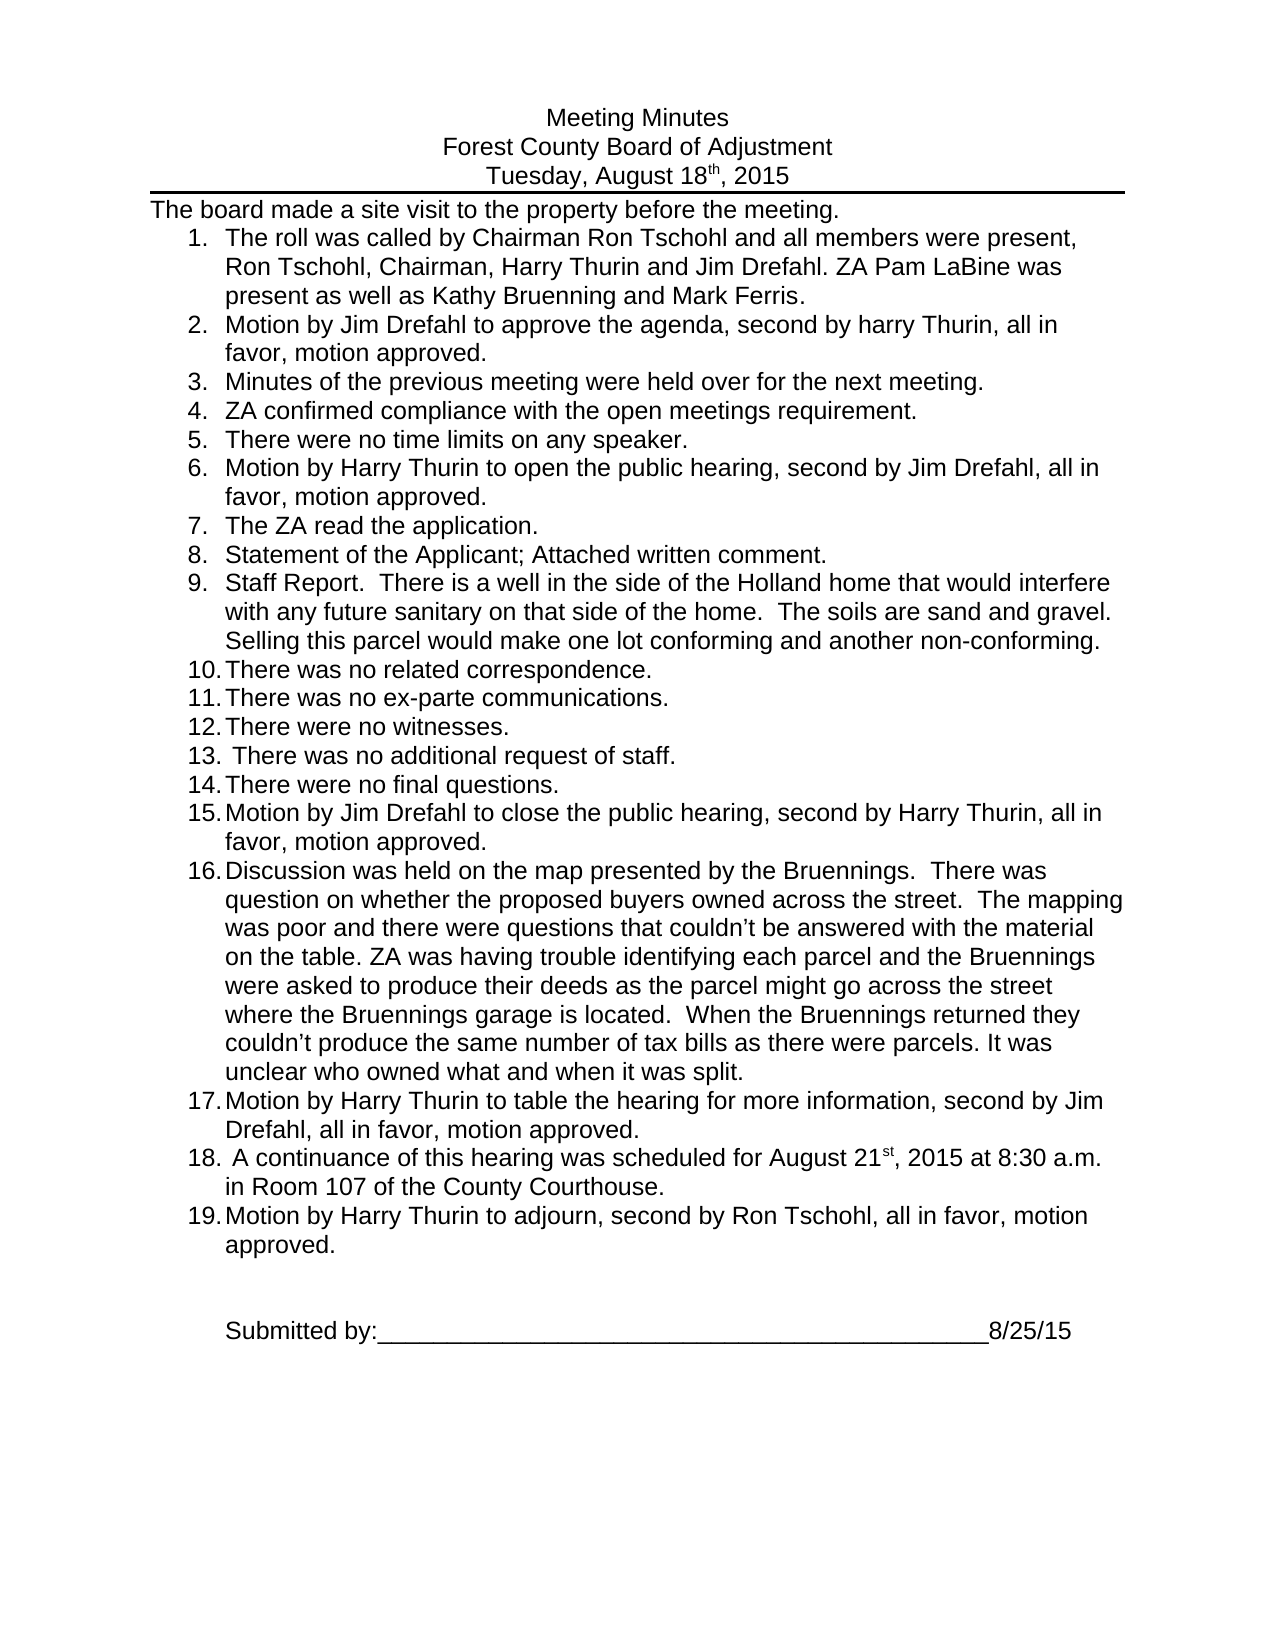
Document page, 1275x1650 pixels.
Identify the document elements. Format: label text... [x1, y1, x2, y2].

text Tuesday, August 18th, 2015 [150, 161, 1125, 191]
list Motion by Harry Thurin to table the hearing for more information, second by Jim Drefahl, all in favor, motion approved. [187, 1086, 1125, 1143]
list There were no final questions. [187, 769, 1125, 798]
list Motion by Jim Drefahl to close the public hearing, second by Harry Thurin, all in favor, motion approved. [187, 798, 1125, 856]
list There was no additional request of staff. [187, 741, 1125, 769]
text Meeting Minutes [150, 103, 1125, 132]
list A continuance of this hearing was scheduled for August 21st, 2015 at 8:30 a.m. in Room 107 of the County Courthouse. [187, 1143, 1125, 1201]
list Staff Report. There is a well in the side of the Holland home that would interfere with any future sanitary on that side of the home. The soils are sand and gravel. [187, 568, 1125, 626]
list There was no ex-parte communications. [187, 683, 1125, 712]
list Motion by Harry Thurin to adjourn, second by Ron Tschohl, all in favor, motion approved. [187, 1201, 1125, 1258]
text The board made a site visit to the property before the meeting. [150, 194, 1125, 223]
list Motion by Harry Thurin to open the public hearing, second by Jim Drefahl, all in favor, motion approved. [187, 453, 1125, 511]
text Submitted by:____________________________________________8/25/15 [225, 1316, 1125, 1344]
text Selling this parcel would make one lot conforming and another non-conforming. [225, 626, 1125, 654]
list There were no witnesses. [187, 712, 1125, 741]
list Discussion was held on the map presented by the Bruennings. There was question on whether the proposed buyers owned across the street. The mapping was poor and there were questions that couldn’t be answered with the material on the table. ZA was having trouble identifying each parcel and the Bruennings were asked to produce their deeds as the parcel might go across the street where the Bruennings garage is located. When the Bruennings returned they couldn’t produce the same number of tax bills as there were parcels. It was unclear who owned what and when it was split. [187, 856, 1125, 1086]
list ZA confirmed compliance with the open meetings requirement. [187, 396, 1125, 424]
list The roll was called by Chairman Ron Tschohl and all members were present, Ron Tschohl, Chairman, Harry Thurin and Jim Drefahl. ZA Pam LaBine was present as well as Kathy Bruenning and Mark Ferris. [187, 223, 1125, 309]
text Forest County Board of Adjustment [150, 132, 1125, 161]
list Motion by Jim Drefahl to approve the agenda, second by harry Thurin, all in favor, motion approved. [187, 309, 1125, 367]
list Statement of the Applicant; Attached written comment. [187, 539, 1125, 568]
list Minutes of the previous meeting were held over for the next meeting. [187, 367, 1125, 396]
list There was no related correspondence. [187, 654, 1125, 683]
list The ZA read the application. [187, 511, 1125, 539]
list There were no time limits on any speaker. [187, 424, 1125, 453]
